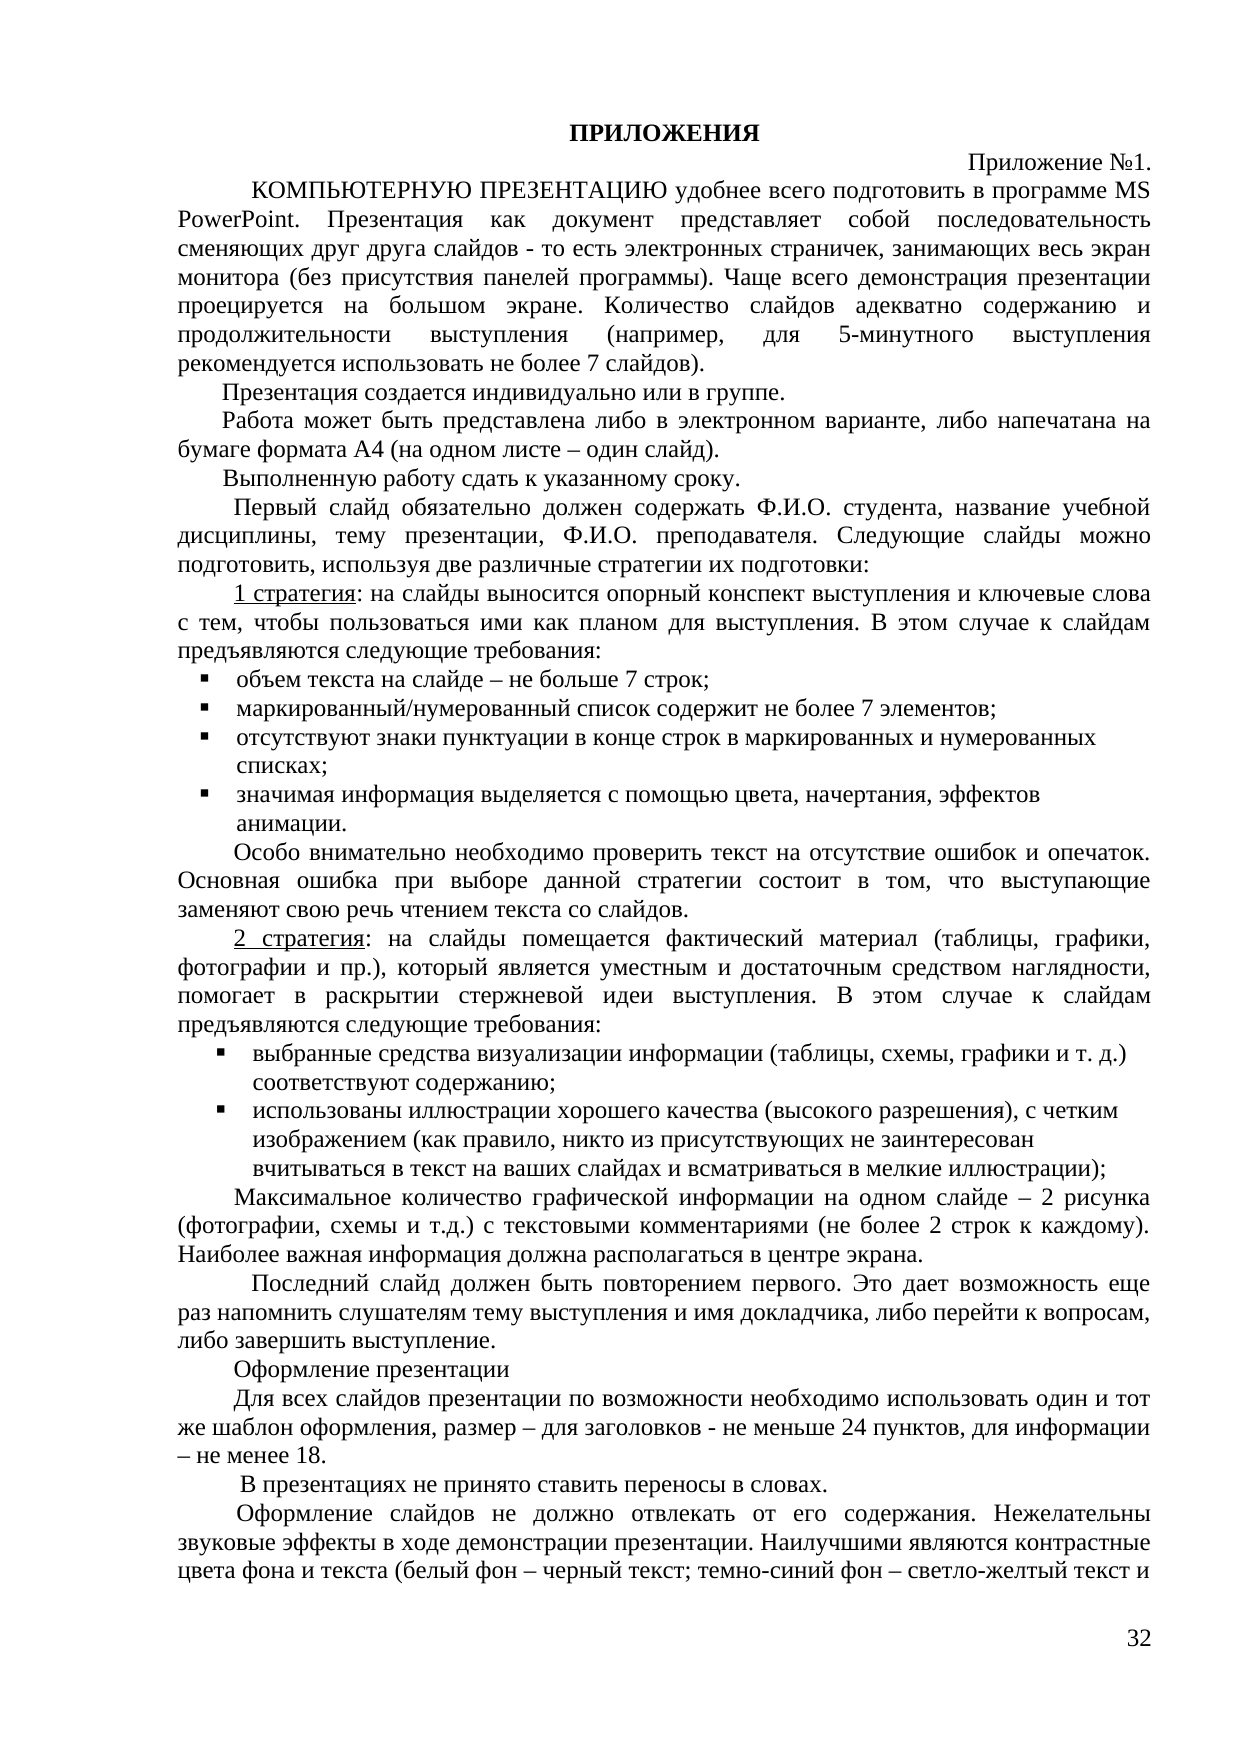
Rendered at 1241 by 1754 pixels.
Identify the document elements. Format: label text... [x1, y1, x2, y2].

text Особо внимательно необходимо проверить текст на отсутствие ошибок и опечаток. Основная ошибка при выборе данной стратегии состоит в том, что выступающие заменяют свою речь чтением текста со слайдов. [177, 837, 1152, 923]
text Для всех слайдов презентации по возможности необходимо использовать один и тот же шаблон оформления, размер – для заголовков - не меньше 24 пунктов, для информации – не менее 18. [177, 1383, 1152, 1469]
text Работа может быть представлена либо в электронном варианте, либо напечатана на бумаге формата А4 (на одном листе – один слайд). [177, 406, 1152, 463]
text Оформление слайдов не должно отвлекать от его содержания. Нежелательны звуковые эффекты в ходе демонстрации презентации. Наилучшими являются контрастные цвета фона и текста (белый фон – черный текст; темно-синий фон – светло-желтый текст и [177, 1498, 1152, 1584]
list значимая информация выделяется с помощью цвета, начертания, эффектов анимации. [199, 779, 1152, 837]
list использованы иллюстрации хорошего качества (высокого разрешения), с четким изображением (как правило, никто из присутствующих не заинтересован вчитываться в текст на ваших слайдах и всматриваться в мелкие иллюстрации); [215, 1096, 1152, 1182]
text Последний слайд должен быть повторением первого. Это дает возможность еще раз напомнить слушателям тему выступления и имя докладчика, либо перейти к вопросам, либо завершить выступление. [177, 1268, 1152, 1354]
text Презентация создается индивидуально или в группе. [177, 377, 1152, 406]
list отсутствуют знаки пунктуации в конце строк в маркированных и нумерованных списках; [199, 722, 1152, 779]
text 1 стратегия: на слайды выносится опорный конспект выступления и ключевые слова с тем, чтобы пользоваться ими как планом для выступления. В этом случае к слайдам предъявляются следующие требования: [177, 578, 1152, 664]
text В презентациях не принято ставить переносы в словах. [177, 1469, 1152, 1498]
list маркированный/нумерованный список содержит не более 7 элементов; [199, 693, 1152, 722]
list выбранные средства визуализации информации (таблицы, схемы, графики и т. д.) соответствуют содержанию; [215, 1038, 1152, 1096]
text 2 стратегия: на слайды помещается фактический материал (таблицы, графики, фотографии и пр.), который является уместным и достаточным средством наглядности, помогает в раскрытии стержневой идеи выступления. В этом случае к слайдам предъявляются следующие требования: [177, 923, 1152, 1038]
list объем текста на слайде – не больше 7 строк; [199, 664, 1152, 693]
text Приложение №1. [177, 147, 1152, 176]
text ПРИЛОЖЕНИЯ [177, 118, 1152, 147]
text Максимальное количество графической информации на одном слайде – 2 рисунка (фотографии, схемы и т.д.) с текстовыми комментариями (не более 2 строк к каждому). Наиболее важная информация должна располагаться в центре экрана. [177, 1182, 1152, 1268]
text Оформление презентации [177, 1354, 1152, 1383]
text Выполненную работу сдать к указанному сроку. [222, 463, 1152, 492]
text Первый слайд обязательно должен содержать Ф.И.О. студента, название учебной дисциплины, тему презентации, Ф.И.О. преподавателя. Следующие слайды можно подготовить, используя две различные стратегии их подготовки: [177, 492, 1152, 578]
text КОМПЬЮТЕРНУЮ ПРЕЗЕНТАЦИЮ удобнее всего подготовить в программе MS PowerPoint. Презентация как документ представляет собой последовательность сменяющих друг друга слайдов - то есть электронных страничек, занимающих весь экран монитора (без присутствия панелей программы). Чаще всего демонстрация презентации проецируется на большом экране. Количество слайдов адекватно содержанию и продолжительности выступления (например, для 5-минутного выступления рекомендуется использовать не более 7 слайдов). [177, 176, 1152, 377]
